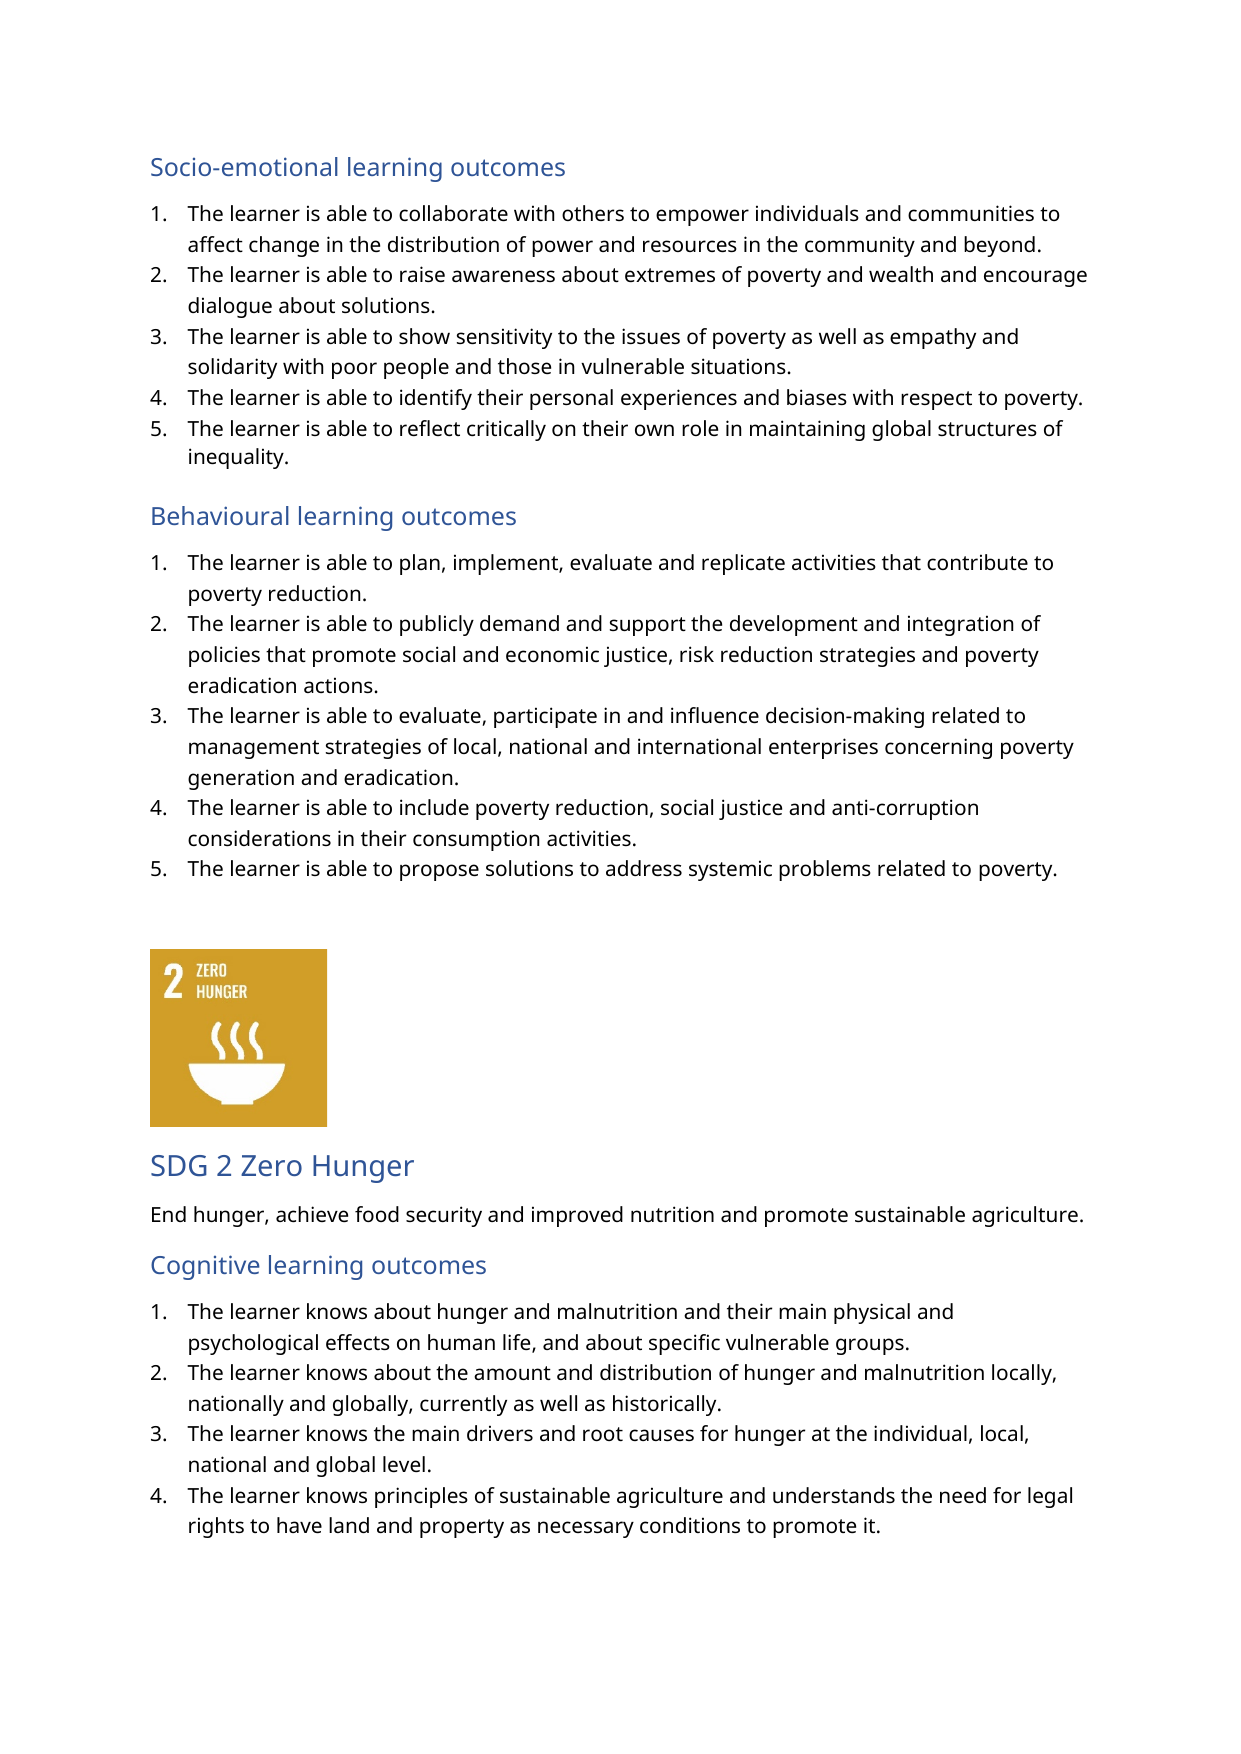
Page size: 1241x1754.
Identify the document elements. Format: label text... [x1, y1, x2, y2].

list The learner is able to show sensitivity to the issues of poverty as well as empathy and solidarity with poor people and those in vulnerable situations. [150, 322, 1090, 381]
list The learner is able to reflect critically on their own role in maintaining global structures of inequality. [150, 414, 1090, 499]
list The learner knows about the amount and distribution of hunger and malnutrition locally, nationally and globally, currently as well as historically. [150, 1358, 1090, 1417]
list The learner knows the main drivers and root causes for hunger at the individual, local, national and global level. [150, 1419, 1090, 1478]
subtitle Behavioural learning outcomes [150, 499, 1090, 533]
list The learner is able to propose solutions to address systemic problems related to poverty. [150, 854, 1090, 883]
list The learner is able to publicly demand and support the development and integration of policies that promote social and economic justice, risk reduction strategies and poverty eradication actions. [150, 609, 1090, 699]
list The learner is able to include poverty reduction, social justice and anti-corruption considerations in their consumption activities. [150, 793, 1090, 852]
picture [150, 949, 328, 1127]
list The learner knows principles of sustainable agriculture and understands the need for legal rights to have land and property as necessary conditions to promote it. [150, 1481, 1090, 1540]
subtitle Socio-emotional learning outcomes [150, 150, 1090, 184]
list The learner is able to collaborate with others to empower individuals and communities to affect change in the distribution of power and resources in the community and beyond. [150, 199, 1090, 258]
list The learner is able to raise awareness about extremes of poverty and wealth and encourage dialogue about solutions. [150, 261, 1090, 319]
subtitle Cognitive learning outcomes [150, 1248, 1090, 1282]
list The learner is able to evaluate, participate in and influence decision-making related to management strategies of local, national and international enterprises concerning poverty generation and eradication. [150, 701, 1090, 791]
list The learner is able to plan, implement, evaluate and replicate activities that contribute to poverty reduction. [150, 548, 1090, 607]
subtitle SDG 2 Zero Hunger [150, 1145, 1090, 1185]
list The learner is able to identify their personal experiences and biases with respect to poverty. [150, 383, 1090, 411]
list The learner knows about hunger and malnutrition and their main physical and psychological effects on human life, and about specific vulnerable groups. [150, 1297, 1090, 1356]
text End hunger, achieve food security and improved nutrition and promote sustainable agriculture. [150, 1200, 1090, 1229]
